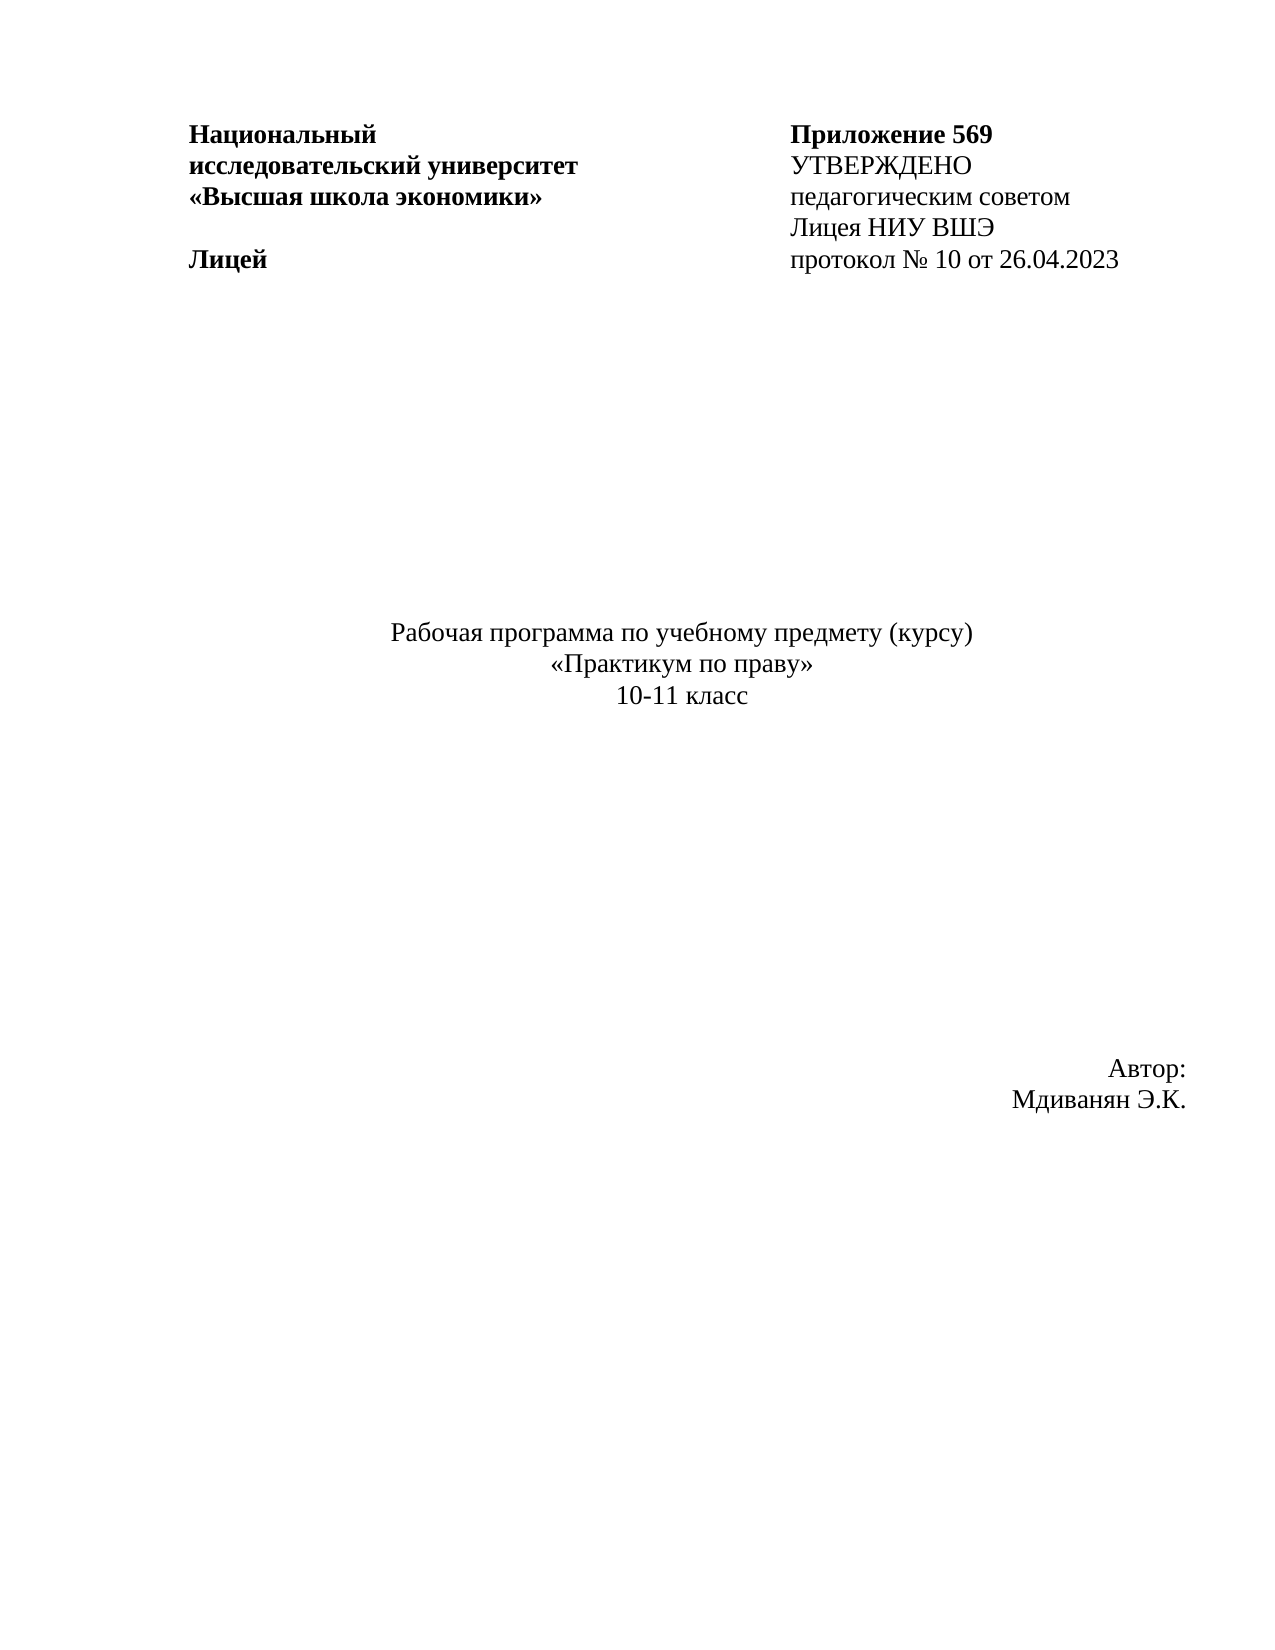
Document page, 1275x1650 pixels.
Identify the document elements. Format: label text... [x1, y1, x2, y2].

text 10-11 класс [177, 679, 1186, 710]
table_header Приложение 569 УТВЕРЖДЕНО педагогическим советом Лицея НИУ ВШЭ протокол № 10 от 26.04.2023 [779, 118, 1192, 398]
text Автор: [177, 1052, 1186, 1084]
table_header Национальный исследовательский университет «Высшая школа экономики» Лицей [177, 118, 779, 398]
text «Практикум по праву» [177, 648, 1186, 679]
text Рабочая программа по учебному предмету (курсу) [177, 616, 1186, 648]
text Мдиванян Э.К. [177, 1084, 1186, 1115]
